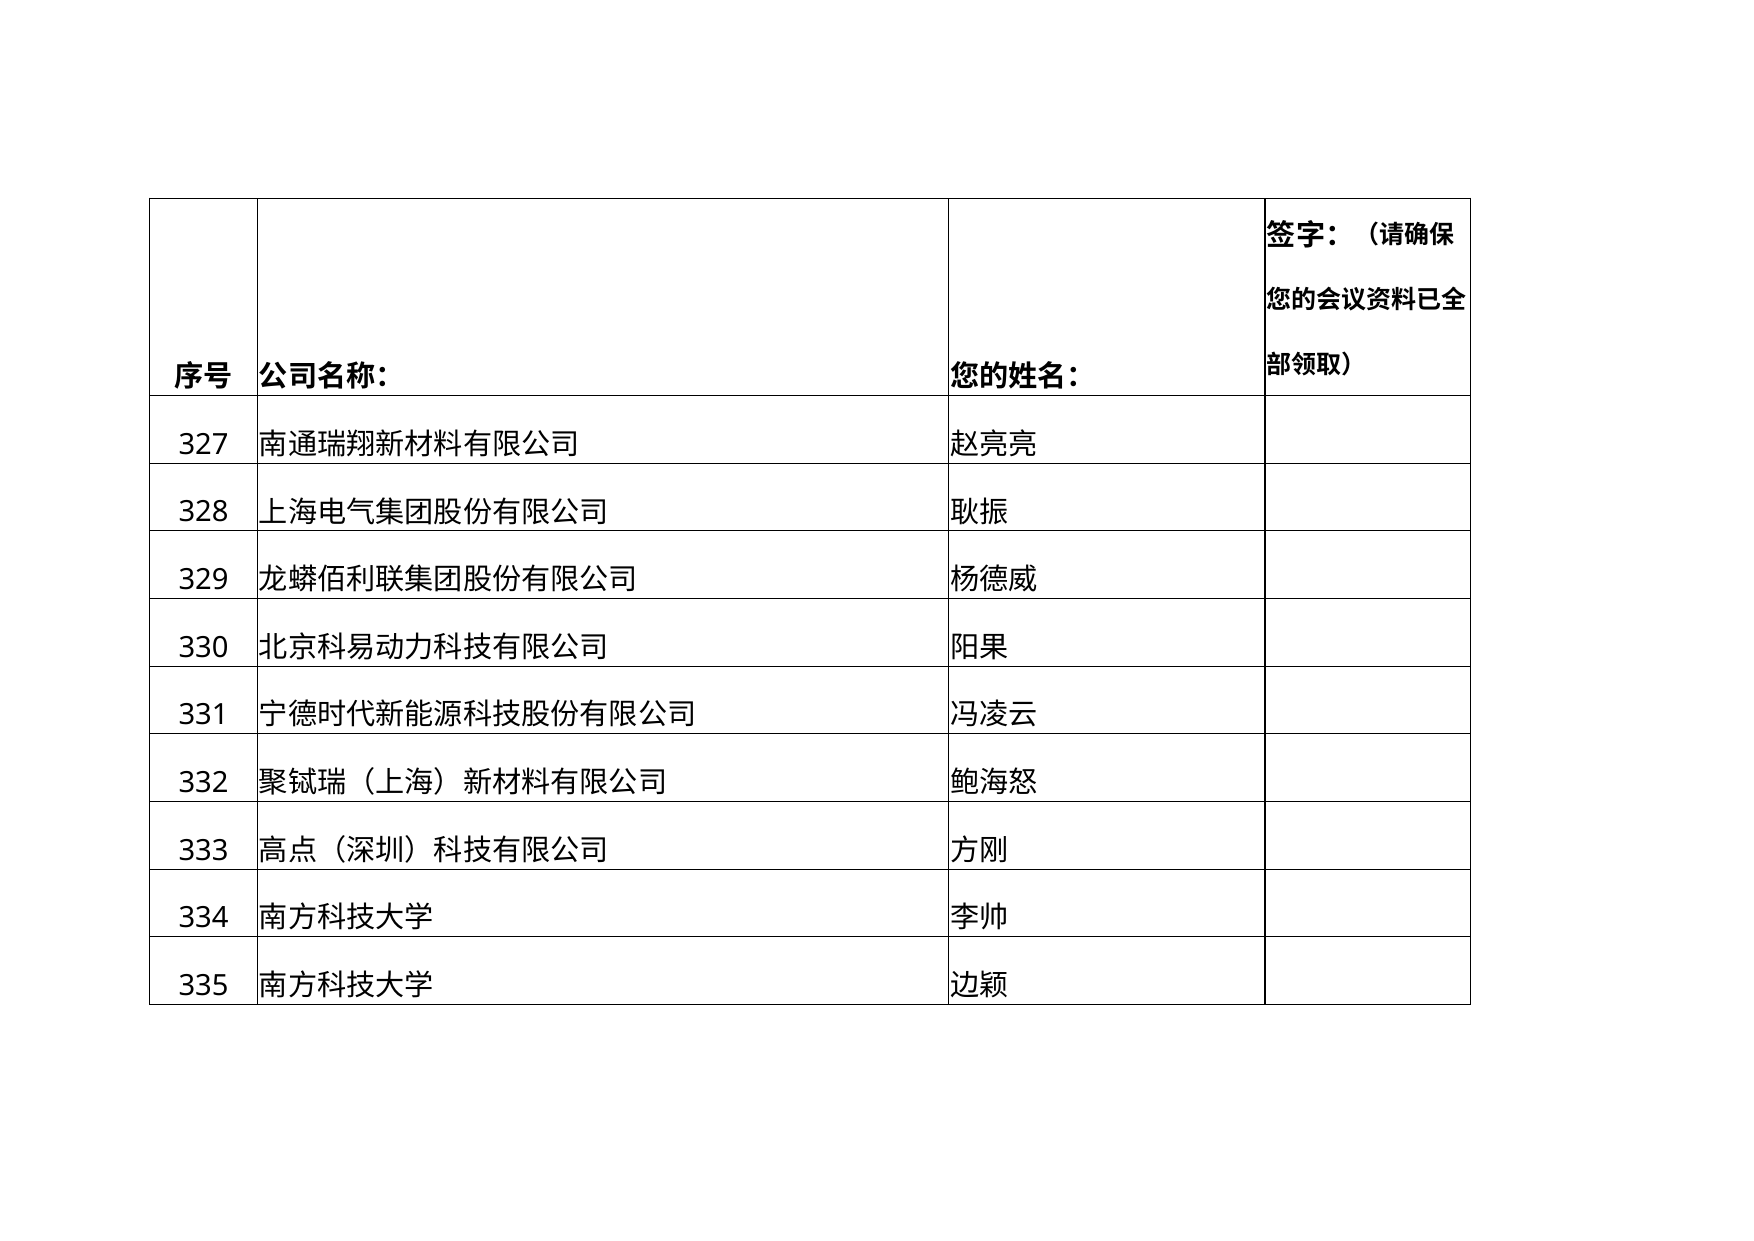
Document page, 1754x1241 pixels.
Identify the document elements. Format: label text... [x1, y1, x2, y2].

table_cell 宁德时代新能源科技股份有限公司 [258, 667, 948, 733]
table_cell 赵亮亮 [949, 396, 1264, 463]
table_cell 聚铽瑞（上海）新材料有限公司 [258, 734, 948, 801]
table_cell 南方科技大学 [258, 870, 948, 936]
table_cell 阳果 [949, 599, 1264, 666]
table_cell [1266, 599, 1470, 666]
table_cell 北京科易动力科技有限公司 [258, 599, 948, 666]
table_cell 328 [150, 464, 257, 530]
table_cell 鲍海怒 [949, 734, 1264, 801]
table_cell 高点（深圳）科技有限公司 [258, 802, 948, 868]
table_header 您的姓名： [949, 199, 1264, 395]
table_cell 上海电气集团股份有限公司 [258, 464, 948, 530]
table_cell [1266, 802, 1470, 868]
table_cell 耿振 [949, 464, 1264, 530]
table_cell 龙蟒佰利联集团股份有限公司 [258, 531, 948, 598]
table_cell 335 [150, 937, 257, 1004]
table_cell 冯凌云 [949, 667, 1264, 733]
table_cell 327 [150, 396, 257, 463]
table_cell [1266, 937, 1470, 1004]
table_cell 李帅 [949, 870, 1264, 936]
table_cell 329 [150, 531, 257, 598]
table_cell 334 [150, 870, 257, 936]
table_cell [1266, 870, 1470, 936]
table_cell 方刚 [949, 802, 1264, 868]
table_cell [1266, 396, 1470, 463]
table_header 序号 [150, 199, 257, 395]
table_cell 330 [150, 599, 257, 666]
table_cell 边颖 [949, 937, 1264, 1004]
table_cell [1266, 464, 1470, 530]
table_header 签字：（请确保您的会议资料已全部领取） [1266, 199, 1470, 395]
table_cell [1266, 531, 1470, 598]
table_cell 332 [150, 734, 257, 801]
table_cell 杨德威 [949, 531, 1264, 598]
table_cell 331 [150, 667, 257, 733]
table_cell 南方科技大学 [258, 937, 948, 1004]
table_cell [1266, 734, 1470, 801]
table_cell 南通瑞翔新材料有限公司 [258, 396, 948, 463]
table_cell 333 [150, 802, 257, 868]
table_cell [1266, 667, 1470, 733]
table_header 公司名称： [258, 199, 948, 395]
